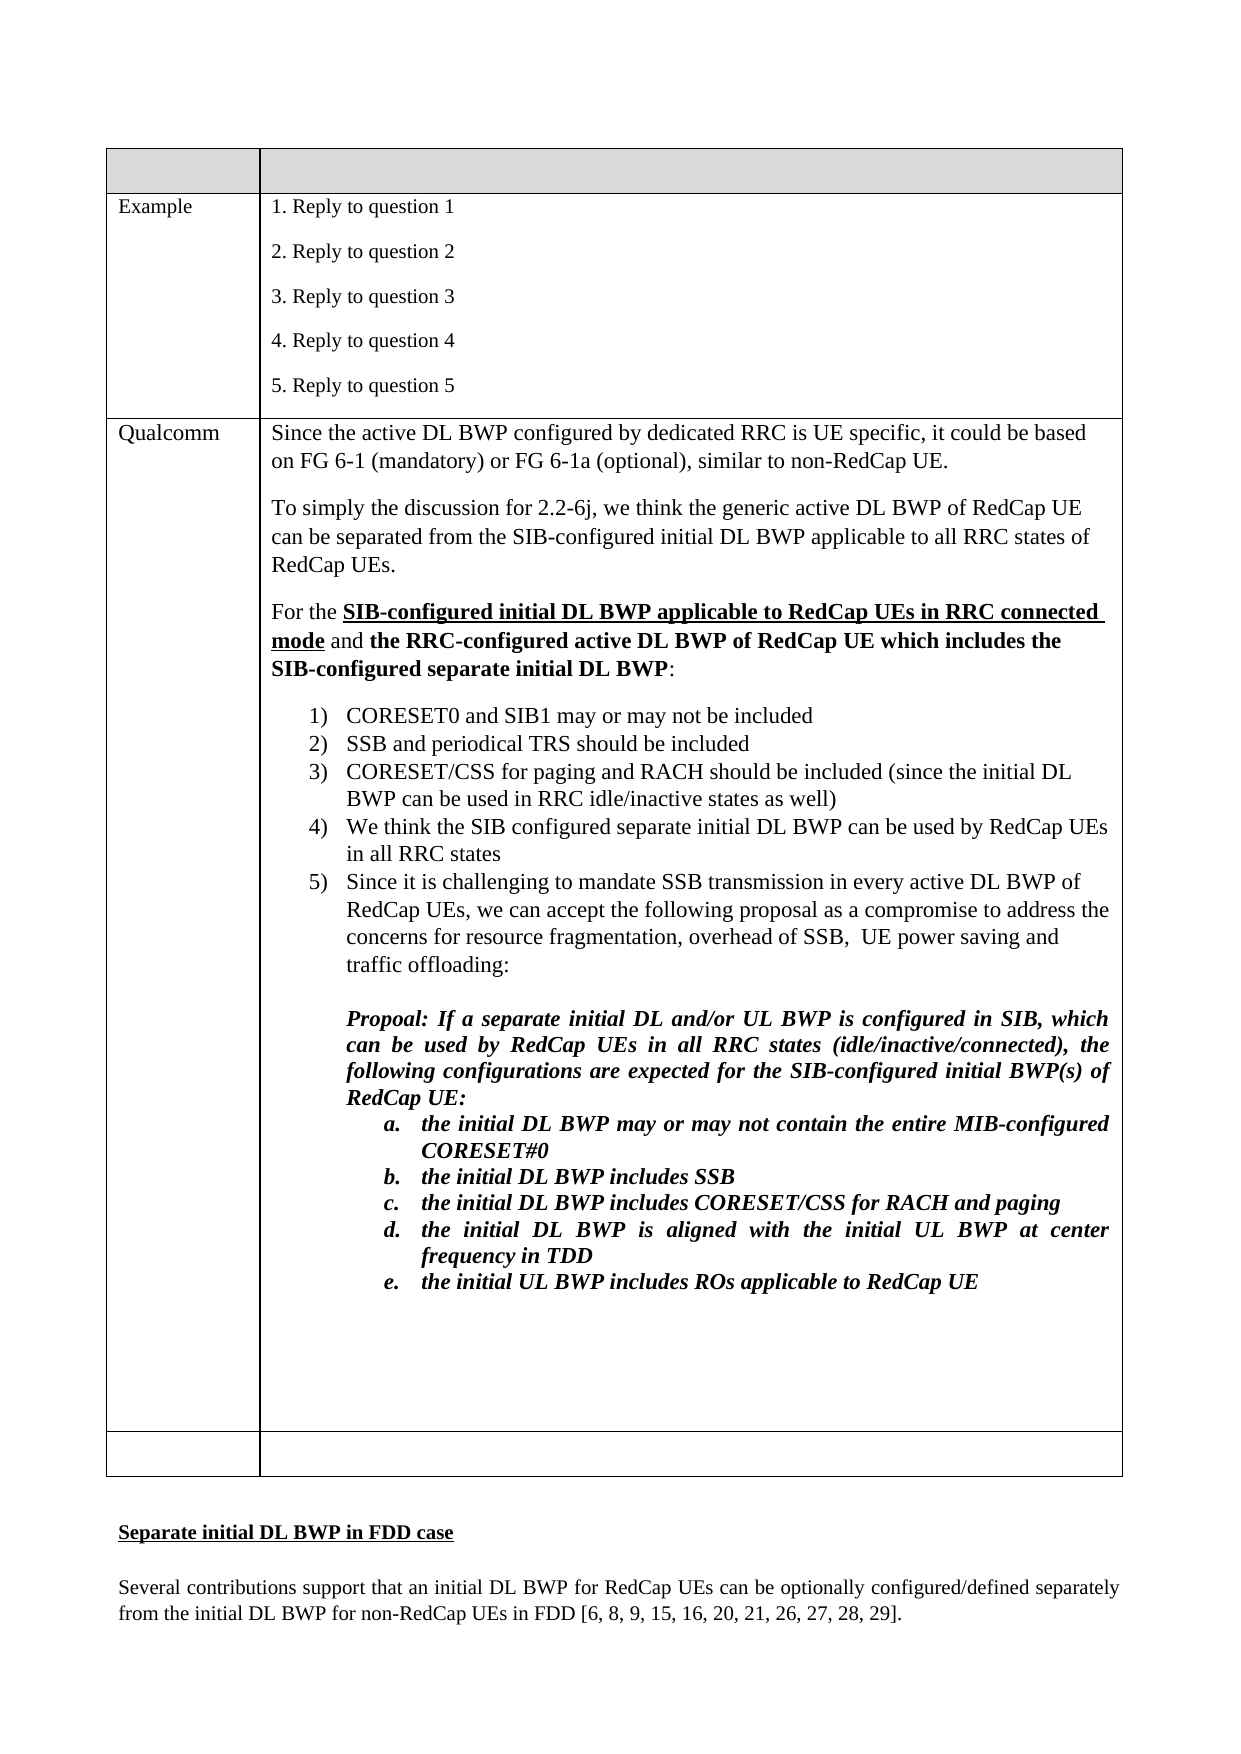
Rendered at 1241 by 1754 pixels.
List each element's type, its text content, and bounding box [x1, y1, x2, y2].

table_cell Since the active DL BWP configured by dedicated RRC is UE specific, it could be based on FG 6-1 (mandatory) or FG 6-1a (optional), similar to non-RedCap UE. To simply the discussion for 2.2-6j, we think the generic active DL BWP of RedCap UE can be separated from the SIB-configured initial DL BWP applicable to all RRC states of RedCap UEs. For the SIB-configured initial DL BWP applicable to RedCap UEs in RRC connected mode and the RRC-configured active DL BWP of RedCap UE which includes the SIB-configured separate initial DL BWP: CORESET0 and SIB1 may or may not be included SSB and periodical TRS should be included CORESET/CSS for paging and RACH should be included (since the initial DL BWP can be used in RRC idle/inactive states as well) We think the SIB configured separate initial DL BWP can be used by RedCap UEs in all RRC states Since it is challenging to mandate SSB transmission in every active DL BWP of RedCap UEs, we can accept the following proposal as a compromise to address the concerns for resource fragmentation, overhead of SSB, UE power saving and traffic offloading: Propoal: If a separate initial DL and/or UL BWP is configured in SIB, which can be used by RedCap UEs in all RRC states (idle/inactive/connected), the following configurations are expected for the SIB-configured initial BWP(s) of RedCap UE: the initial DL BWP may or may not contain the entire MIB-configured CORESET#0 the initial DL BWP includes SSB the initial DL BWP includes CORESET/CSS for RACH and paging the initial DL BWP is aligned with the initial UL BWP at center frequency in TDD the initial UL BWP includes ROs applicable to RedCap UE [261, 419, 1122, 1431]
table_cell Example [107, 194, 259, 418]
table_header Company [107, 149, 259, 193]
text Separate initial DL BWP in FDD case [118, 1520, 1122, 1544]
text Several contributions support that an initial DL BWP for RedCap UEs can be optionally configured/defined separately from the initial DL BWP for non-RedCap UEs in FDD [6, 8, 9, 15, 16, 20, 21, 26, 27, 28, 29]. [118, 1575, 1122, 1625]
table_cell [107, 1432, 259, 1476]
table_cell [261, 1432, 1122, 1476]
table_header Comments [261, 149, 1122, 193]
table_cell Qualcomm [107, 419, 259, 1431]
table_cell 1. Reply to question 1 2. Reply to question 2 3. Reply to question 3 4. Reply to question 4 5. Reply to question 5 [261, 194, 1122, 418]
